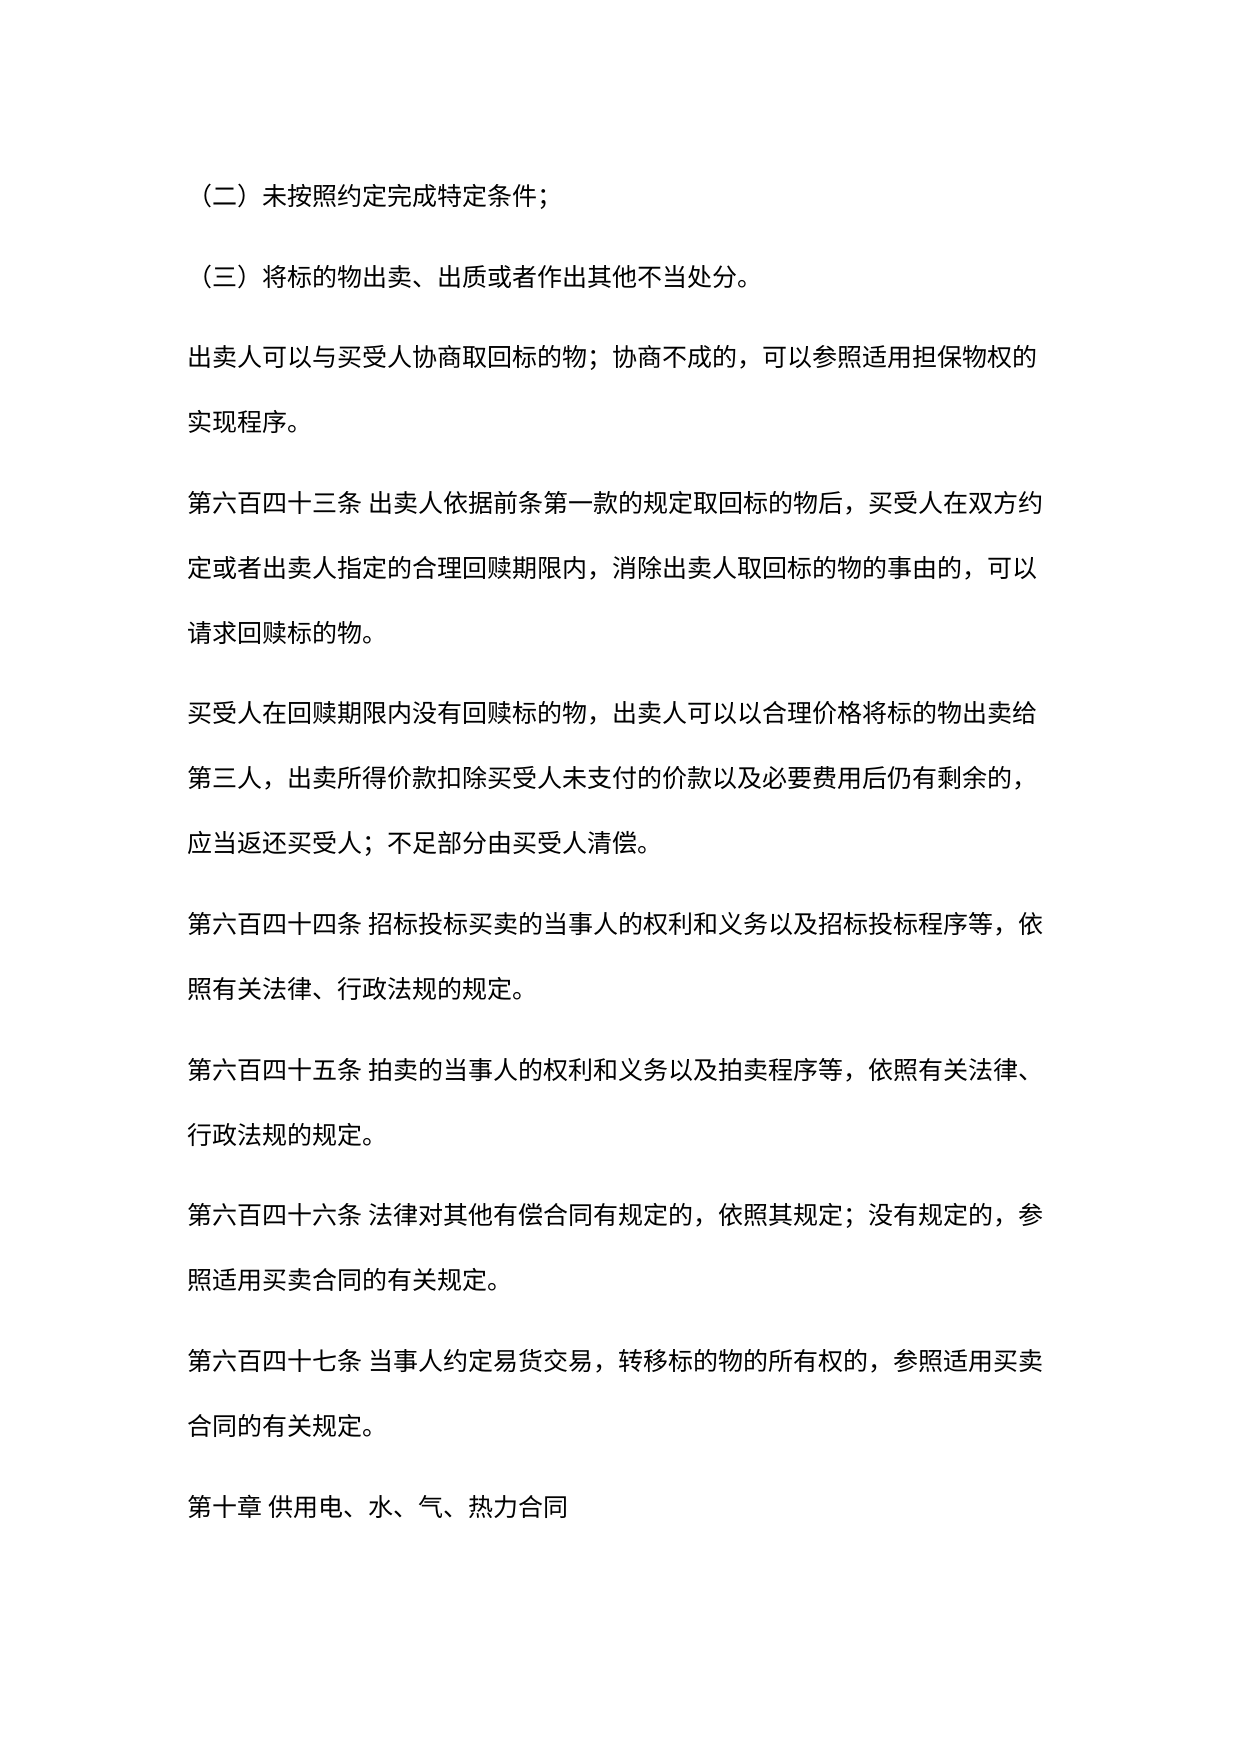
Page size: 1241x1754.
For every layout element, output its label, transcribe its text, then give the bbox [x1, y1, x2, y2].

text 第六百四十三条 出卖人依据前条第一款的规定取回标的物后，买受人在双方约定或者出卖人指定的合理回赎期限内，消除出卖人取回标的物的事由的，可以请求回赎标的物。 [187, 469, 1053, 664]
text 第六百四十七条 当事人约定易货交易，转移标的物的所有权的，参照适用买卖合同的有关规定。 [187, 1327, 1053, 1457]
text 第六百四十五条 拍卖的当事人的权利和义务以及拍卖程序等，依照有关法律、行政法规的规定。 [187, 1036, 1053, 1166]
text 出卖人可以与买受人协商取回标的物；协商不成的，可以参照适用担保物权的实现程序。 [187, 323, 1053, 453]
text 第十章 供用电、水、气、热力合同 [187, 1473, 1053, 1538]
text 第六百四十四条 招标投标买卖的当事人的权利和义务以及招标投标程序等，依照有关法律、行政法规的规定。 [187, 890, 1053, 1020]
text 第六百四十六条 法律对其他有偿合同有规定的，依照其规定；没有规定的，参照适用买卖合同的有关规定。 [187, 1181, 1053, 1311]
text 买受人在回赎期限内没有回赎标的物，出卖人可以以合理价格将标的物出卖给第三人，出卖所得价款扣除买受人未支付的价款以及必要费用后仍有剩余的，应当返还买受人；不足部分由买受人清偿。 [187, 679, 1053, 874]
text （二）未按照约定完成特定条件； [187, 162, 1053, 227]
text （三）将标的物出卖、出质或者作出其他不当处分。 [187, 243, 1053, 308]
